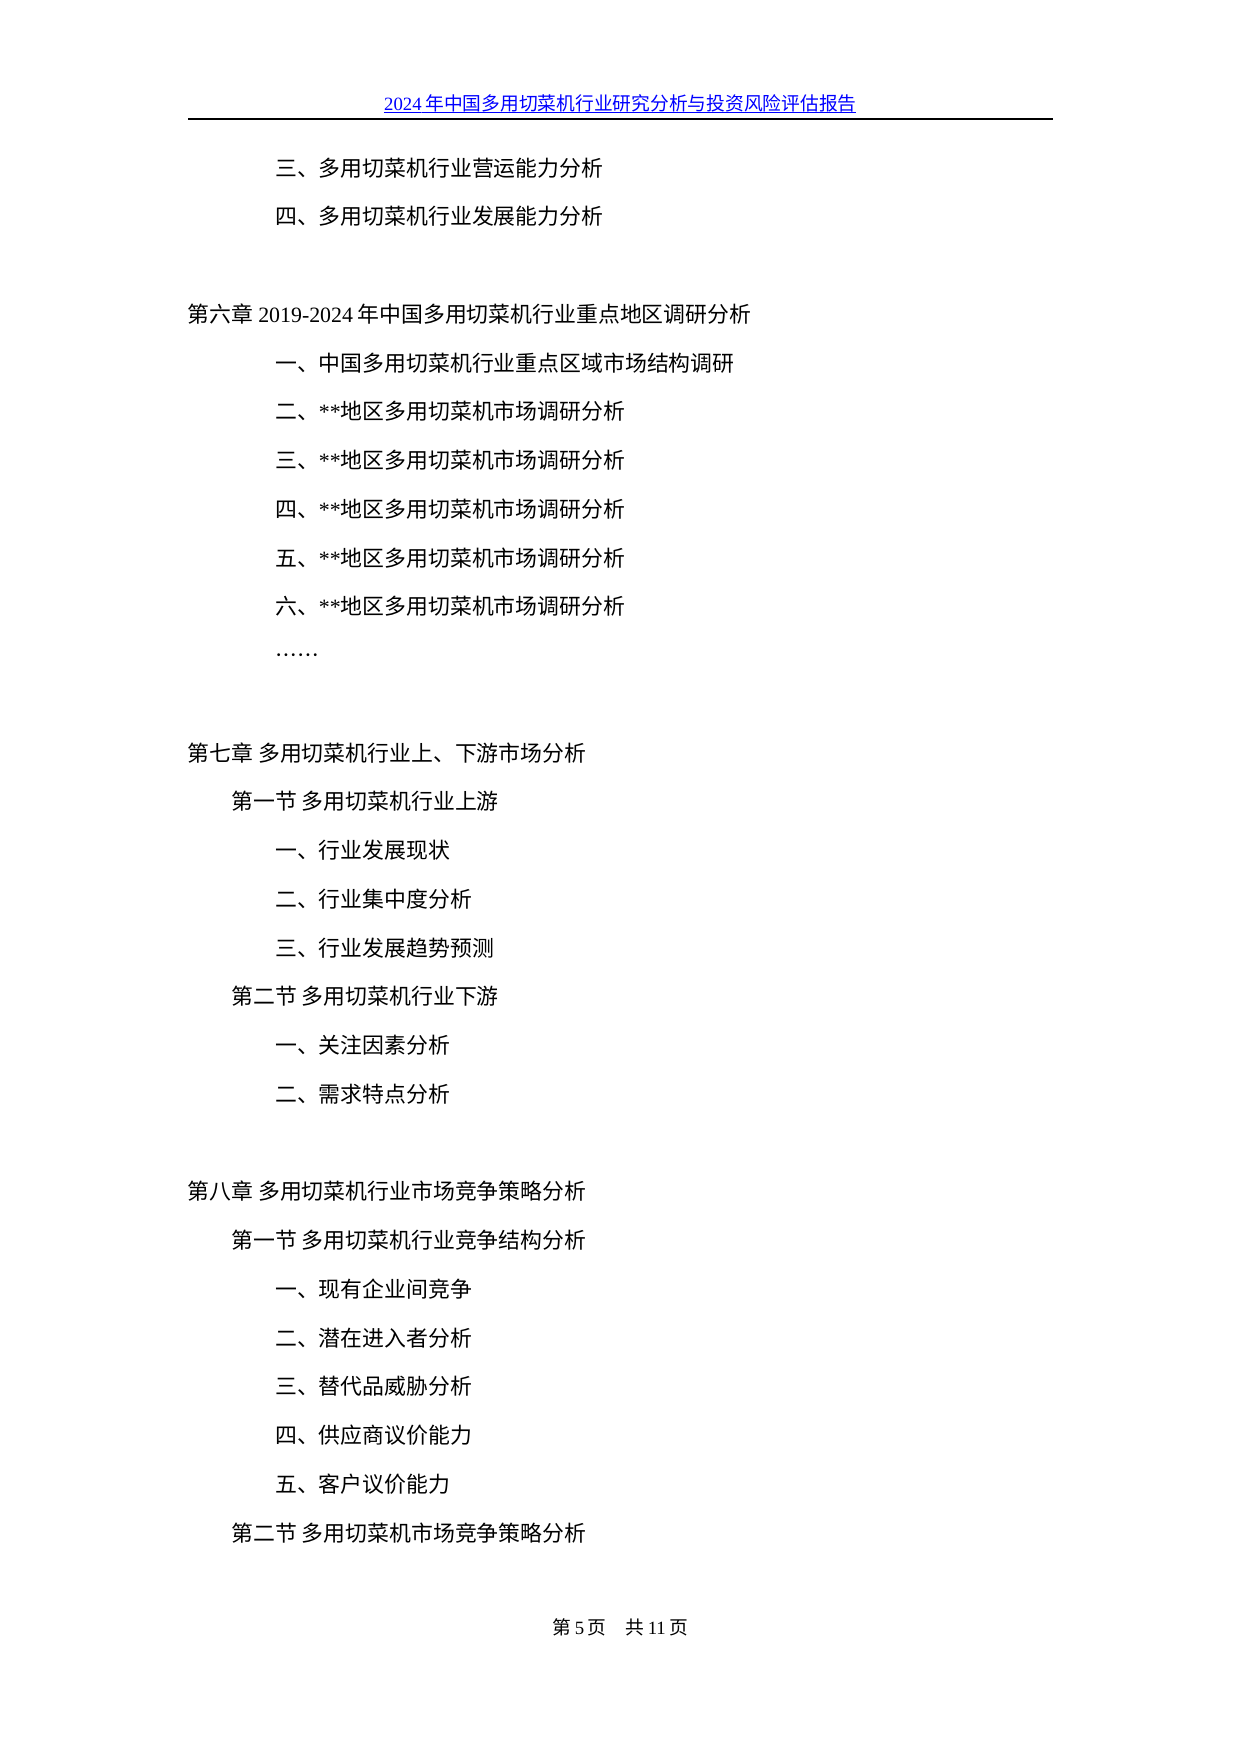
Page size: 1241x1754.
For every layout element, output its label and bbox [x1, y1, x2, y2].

text [187, 150, 1053, 1548]
